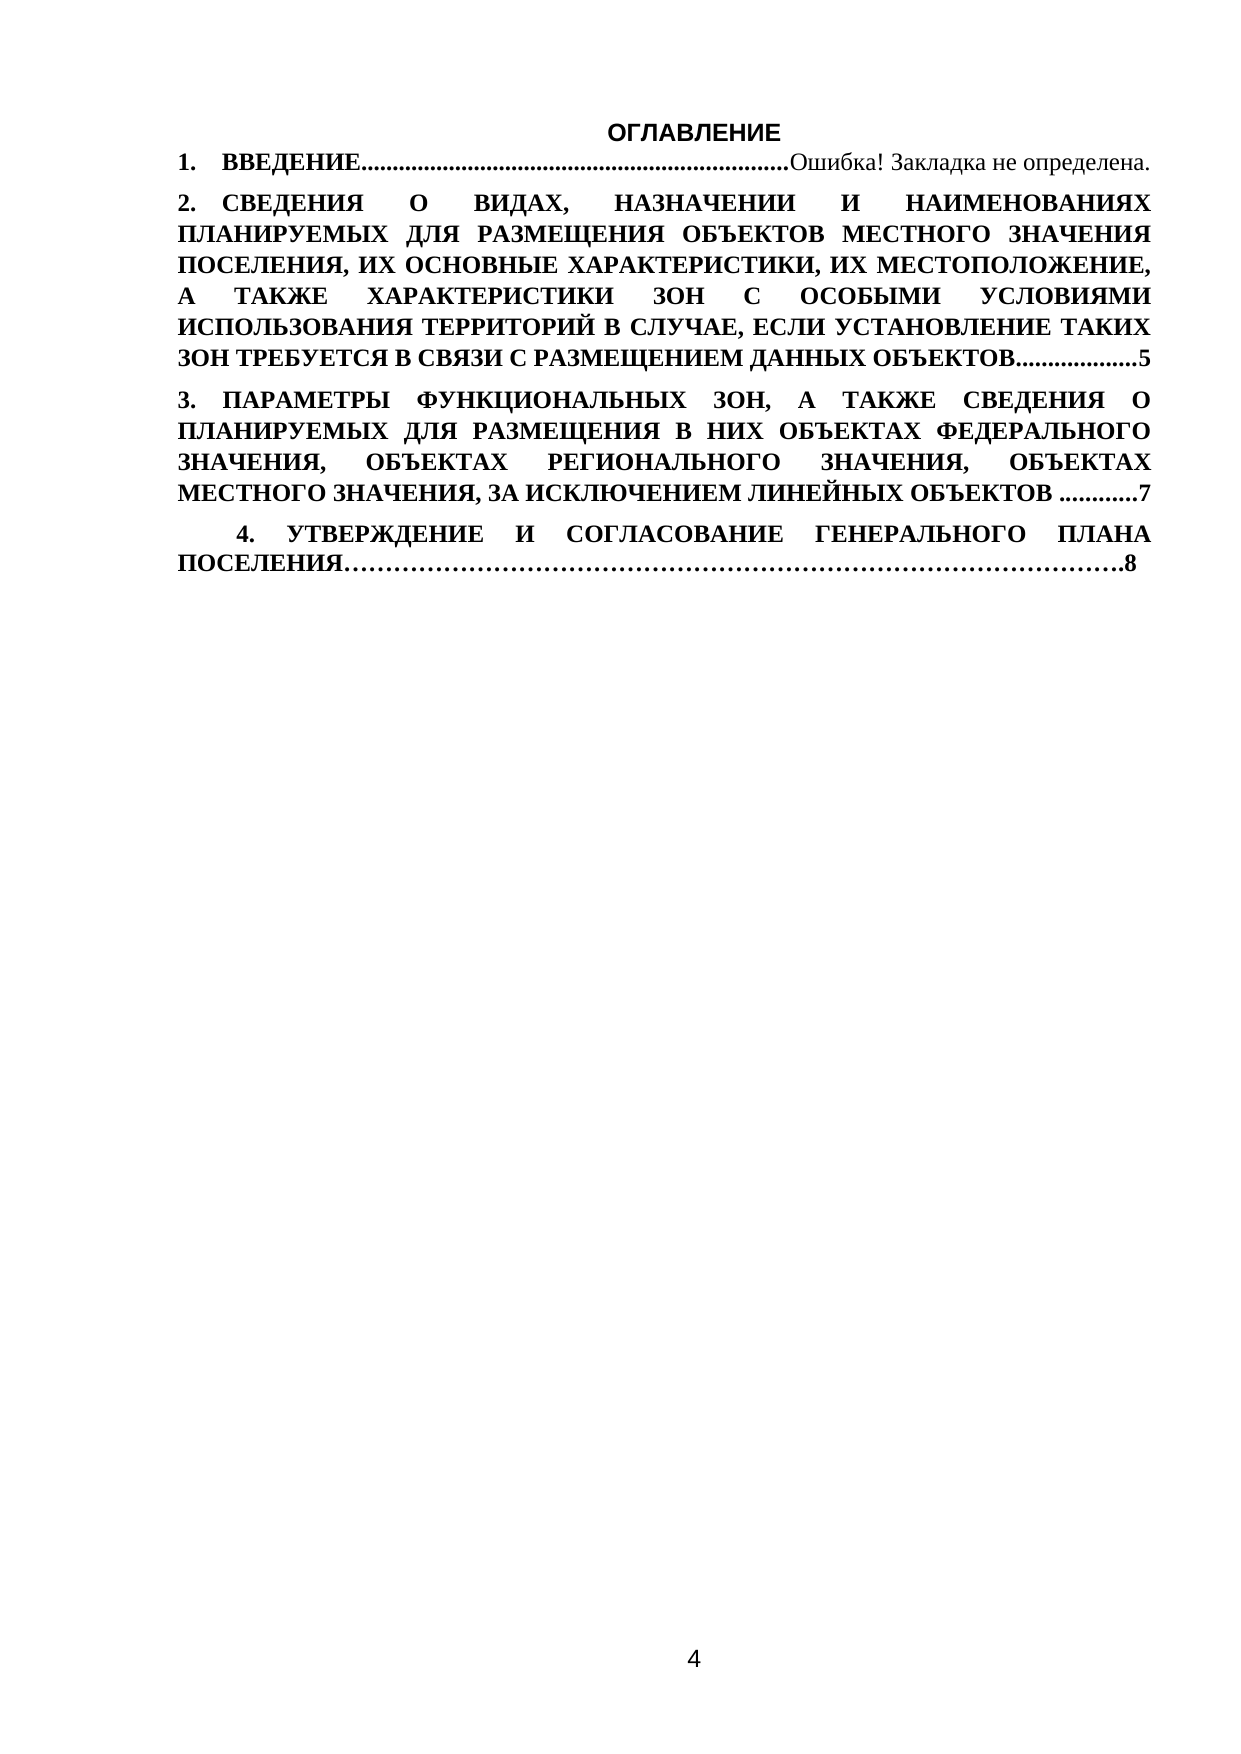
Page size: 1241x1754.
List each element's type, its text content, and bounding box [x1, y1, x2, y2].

text 2025 годОГЛАВЛЕНИЕ [177, 118, 1152, 147]
